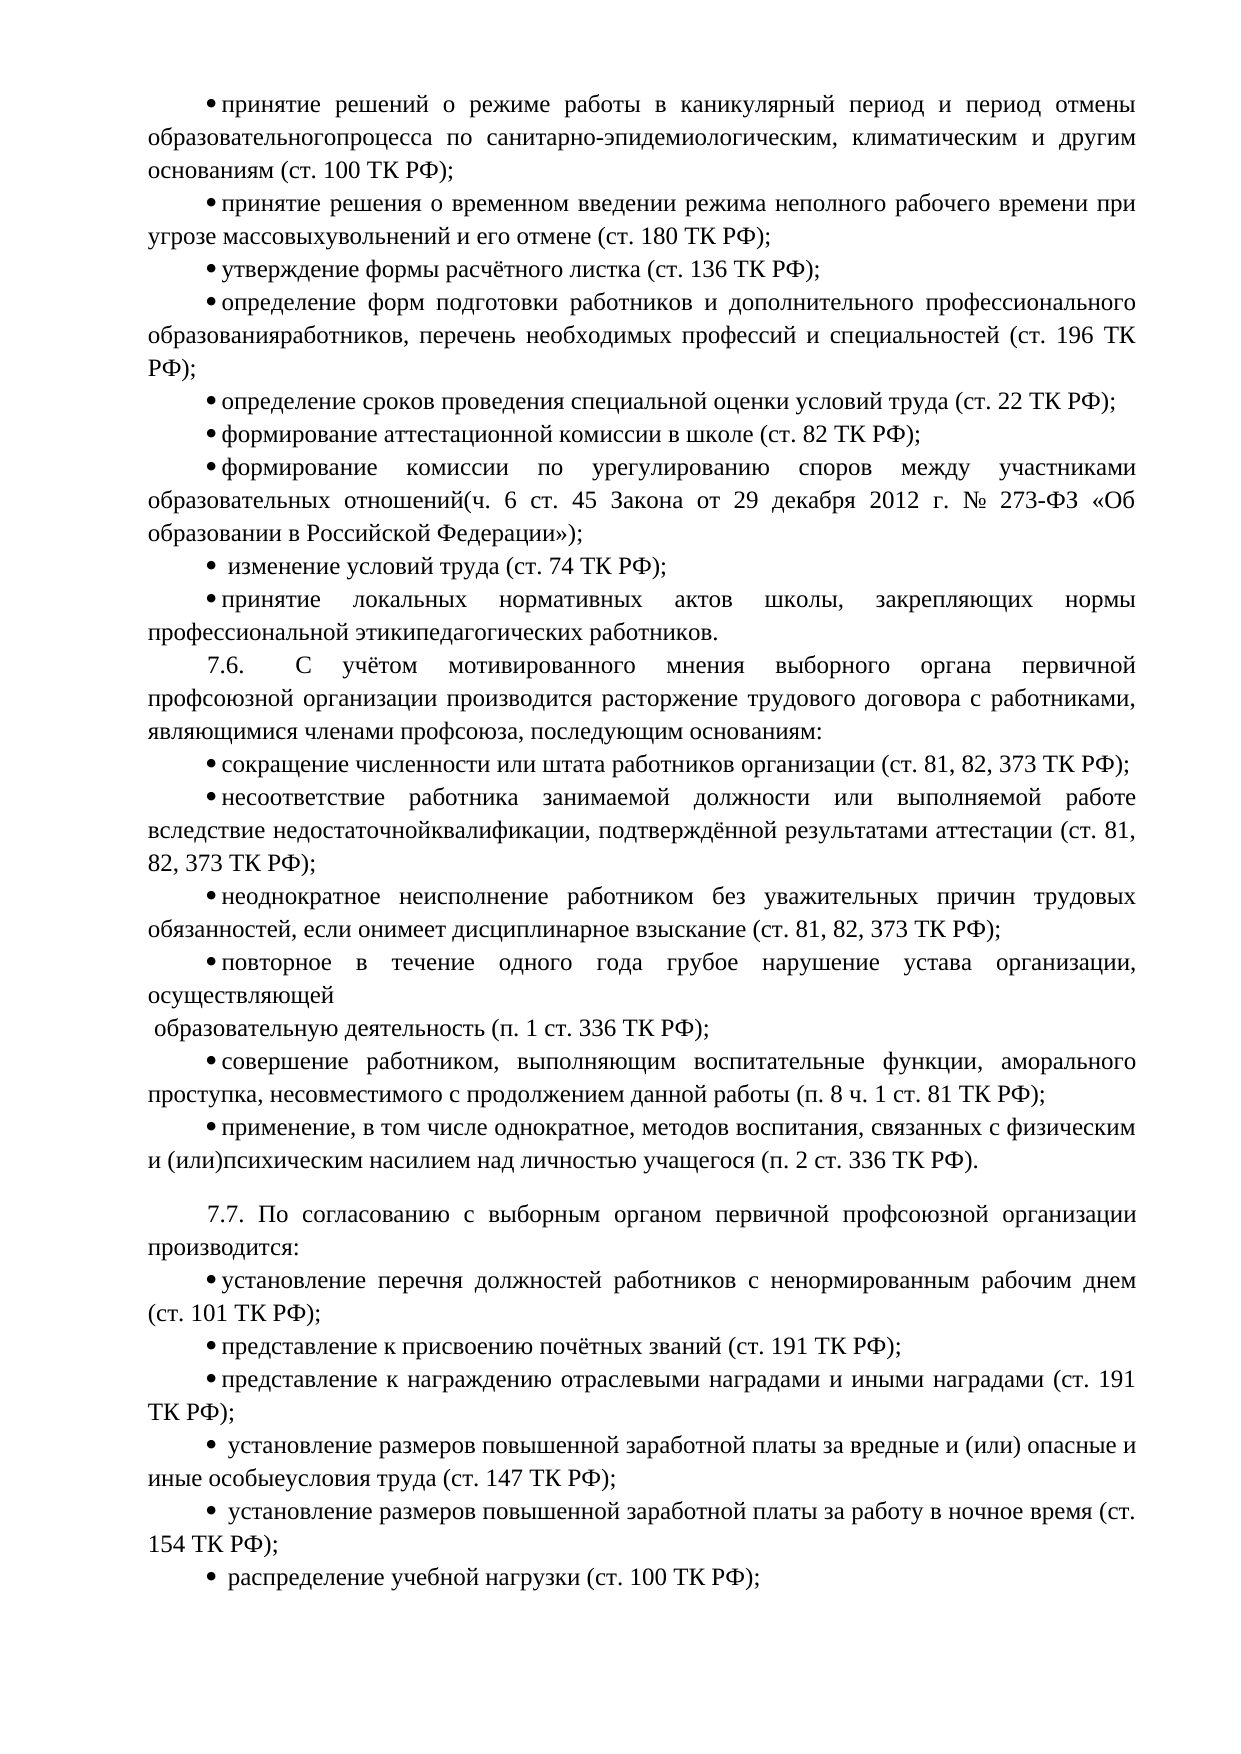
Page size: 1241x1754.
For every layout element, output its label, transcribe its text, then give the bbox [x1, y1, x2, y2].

list утверждение формы расчётного листка (ст. 136 ТК РФ); [148, 254, 1137, 282]
list С учётом мотивированного мнения выборного органа первичной профсоюзной организации производится расторжение трудового договора с работниками, являющимися членами профсоюза, последующим основаниям: [148, 650, 1137, 745]
text 7.7. По согласованию с выборным органом первичной профсоюзной организации производится: [148, 1199, 1137, 1261]
list сокращение численности или штата работников организации (ст. 81, 82, 373 ТК РФ); [148, 749, 1137, 778]
list представление к награждению отраслевыми наградами и иными наградами (ст. 191 ТК РФ); [148, 1364, 1137, 1426]
list принятие локальных нормативных актов школы, закрепляющих нормы профессиональной этикипедагогических работников. [148, 584, 1137, 646]
list формирование комиссии по урегулированию споров между участниками образовательных отношений(ч. 6 ст. 45 Закона от 29 декабря 2012 г. № 273-ФЗ «Об образовании в Российской Федерации»); [148, 452, 1137, 547]
list совершение работником, выполняющим воспитательные функции, аморального проступка, несовместимого с продолжением данной работы (п. 8 ч. 1 ст. 81 ТК РФ); [148, 1046, 1137, 1108]
list формирование аттестационной комиссии в школе (ст. 82 ТК РФ); [148, 419, 1137, 448]
list определение сроков проведения специальной оценки условий труда (ст. 22 ТК РФ); [148, 386, 1137, 414]
list установление размеров повышенной заработной платы за работу в ночное время (ст. 154 ТК РФ); [148, 1496, 1137, 1558]
list распределение учебной нагрузки (ст. 100 ТК РФ); [148, 1562, 1137, 1591]
list определение форм подготовки работников и дополнительного профессионального образованияработников, перечень необходимых профессий и специальностей (ст. 196 ТК РФ); [148, 287, 1137, 382]
list изменение условий труда (ст. 74 ТК РФ); [148, 551, 1137, 580]
list несоответствие работника занимаемой должности или выполняемой работе вследствие недостаточнойквалификации, подтверждённой результатами аттестации (ст. 81, 82, 373 ТК РФ); [148, 782, 1137, 877]
list принятие решения о временном введении режима неполного рабочего времени при угрозе массовыхувольнений и его отмене (ст. 180 ТК РФ); [148, 188, 1137, 249]
list установление перечня должностей работников с ненормированным рабочим днем (ст. 101 ТК РФ); [148, 1265, 1137, 1327]
list представление к присвоению почётных званий (ст. 191 ТК РФ); [148, 1331, 1137, 1360]
list установление размеров повышенной заработной платы за вредные и (или) опасные и иные особыеусловия труда (ст. 147 ТК РФ); [148, 1430, 1137, 1492]
list применение, в том числе однократное, методов воспитания, связанных с физическим и (или)психическим насилием над личностью учащегося (п. 2 ст. 336 ТК РФ). [148, 1112, 1137, 1174]
list принятие решений о режиме работы в каникулярный период и период отмены образовательногопроцесса по санитарно-эпидемиологическим, климатическим и другим основаниям (ст. 100 ТК РФ); [148, 89, 1137, 183]
list неоднократное неисполнение работником без уважительных причин трудовых обязанностей, если онимеет дисциплинарное взыскание (ст. 81, 82, 373 ТК РФ); [148, 881, 1137, 943]
list повторное в течение одного года грубое нарушение устава организации, осуществляющей образовательную деятельность (п. 1 ст. 336 ТК РФ); [148, 947, 1137, 1042]
